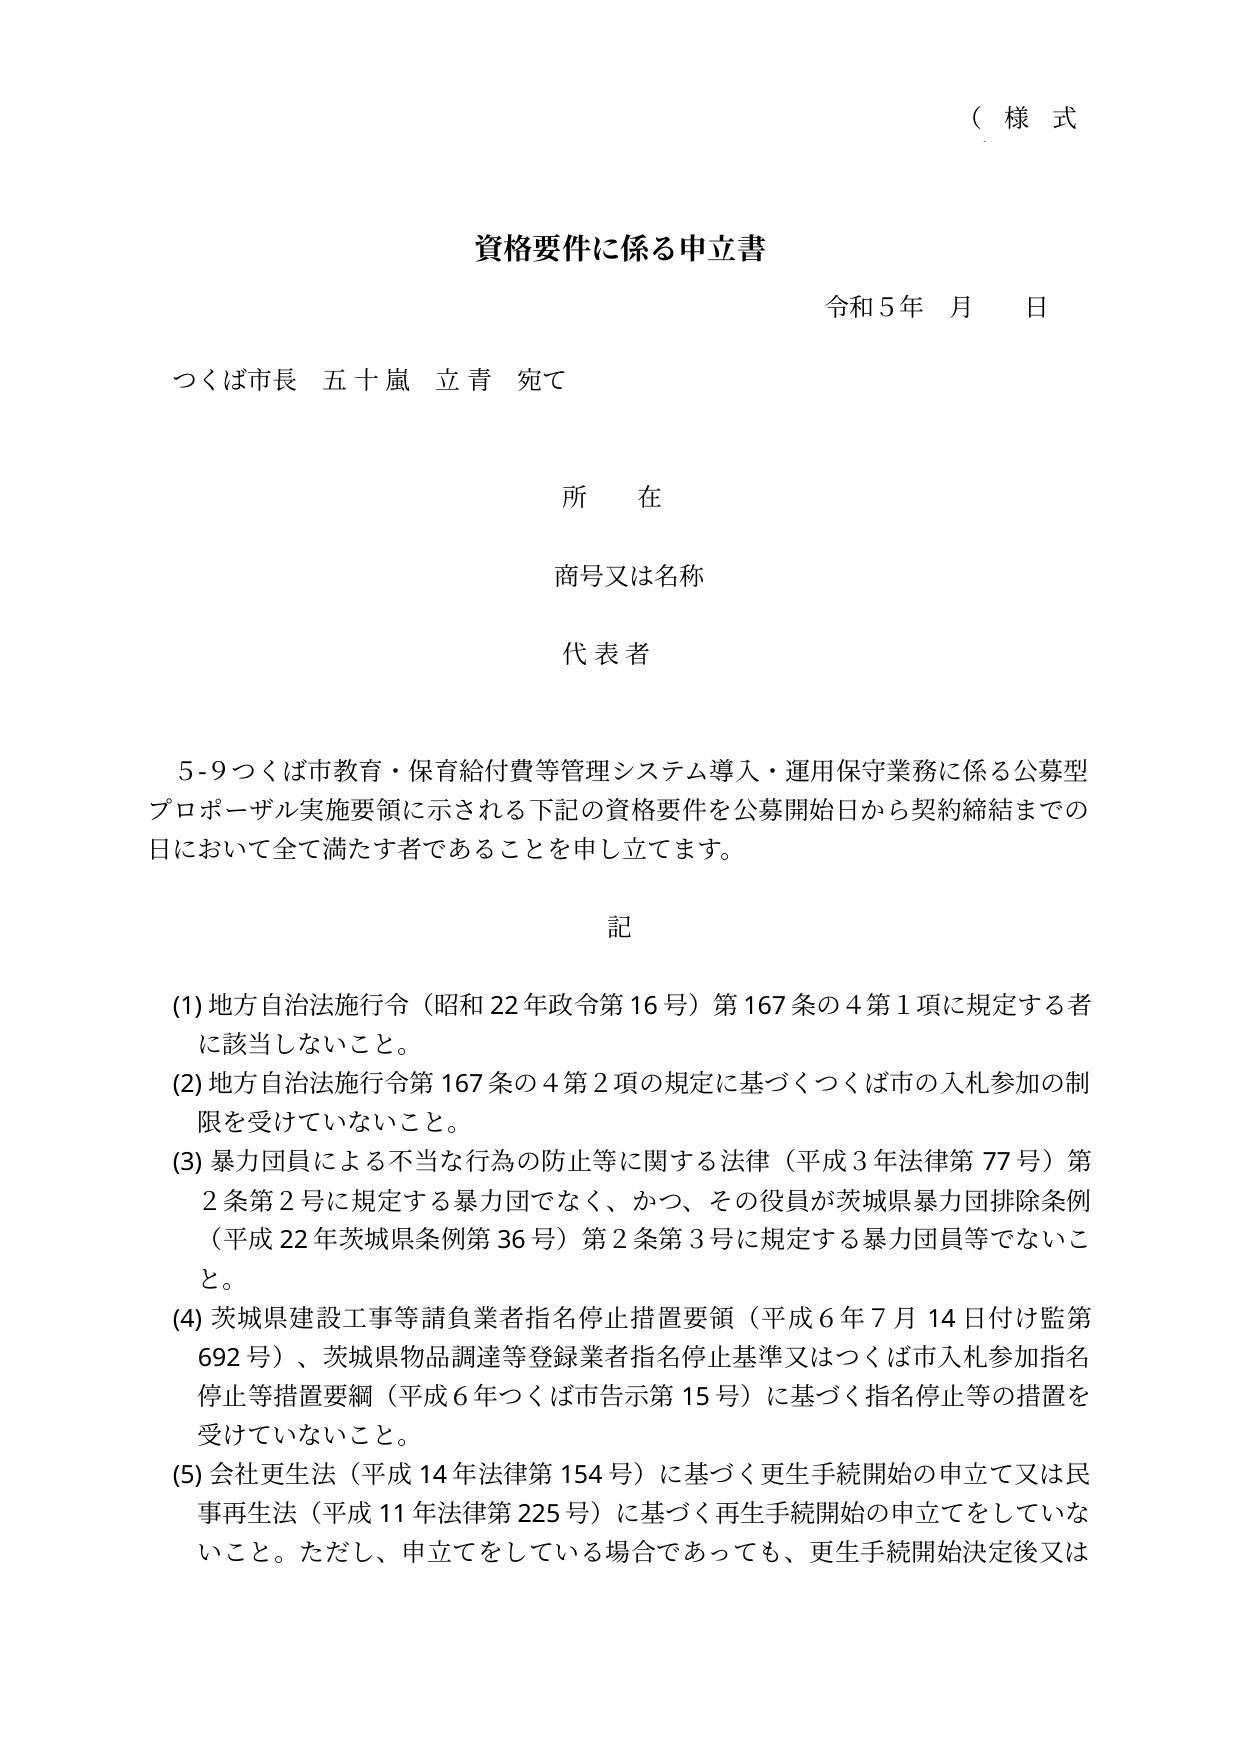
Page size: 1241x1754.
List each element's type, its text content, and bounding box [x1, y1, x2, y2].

text (4) 茨城県建設工事等請負業者指名停止措置要領（平成６年７月14日付け監第692号）、茨城県物品調達等登録業者指名停止基準又はつくば市入札参加指名停止等措置要綱（平成６年つくば市告示第15号）に基づく指名停止等の措置を受けていないこと。 [173, 1297, 1092, 1453]
text 令和５年 月 日 [148, 286, 1049, 325]
text 代 表 者 [158, 633, 1092, 672]
text 資格要件に係る申立書 [148, 208, 1092, 286]
text つくば市長 五 十 嵐 立 青 宛て [148, 359, 1092, 398]
text ５-９つくば市教育・保育給付費等管理システム導入・運用保守業務に係る公募型プロポーザル実施要領に示される下記の資格要件を公募開始日から契約締結までの日において全て満たす者であることを申し立てます。 [148, 750, 1092, 867]
text (1) 地方自治法施行令（昭和22年政令第16号）第167条の４第１項に規定する者に該当しないこと。 [173, 984, 1092, 1062]
text (3) 暴力団員による不当な行為の防止等に関する法律（平成３年法律第77号）第２条第２号に規定する暴力団でなく、かつ、その役員が茨城県暴力団排除条例（平成22年茨城県条例第36号）第２条第３号に規定する暴力団員等でないこと。 [173, 1141, 1092, 1297]
text 記 [148, 906, 1092, 945]
text (2) 地方自治法施行令第167条の４第２項の規定に基づくつくば市の入札参加の制限を受けていないこと。 [173, 1062, 1092, 1141]
text 商号又は名称 [148, 555, 1092, 594]
text 所 在 [158, 477, 1092, 516]
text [173, 1453, 1092, 1570]
